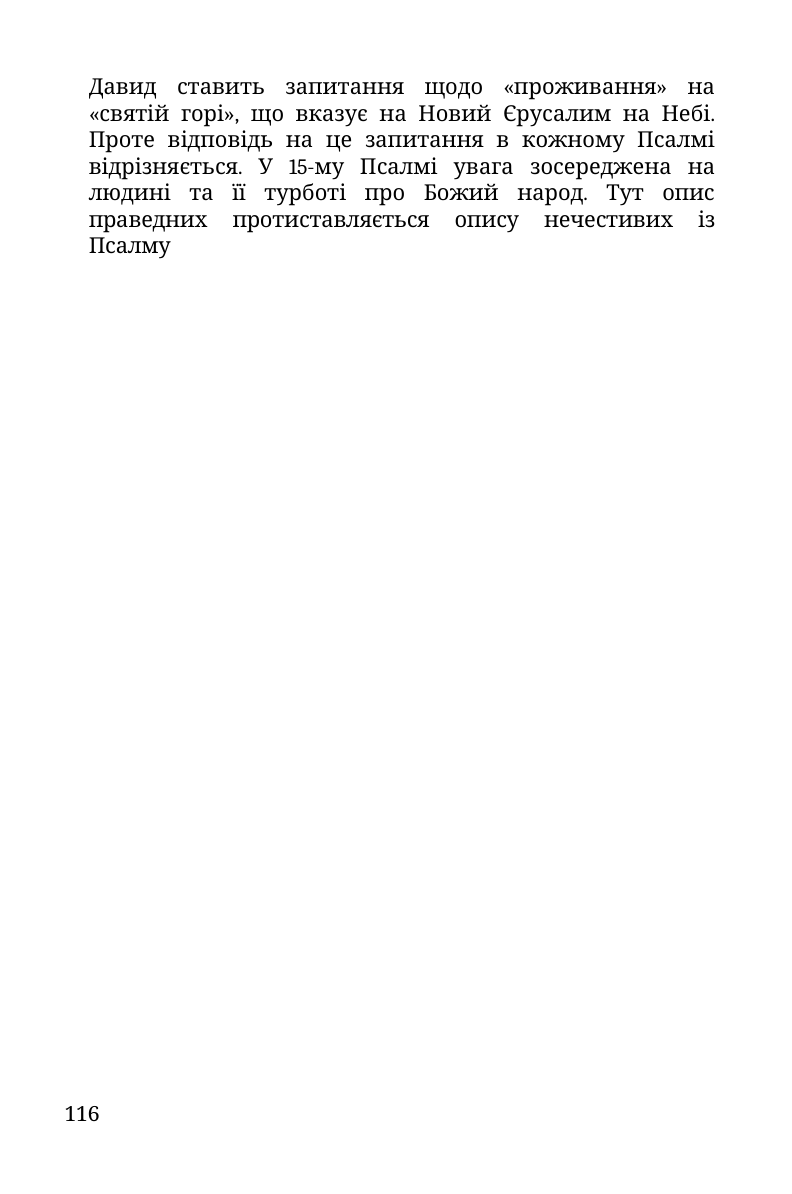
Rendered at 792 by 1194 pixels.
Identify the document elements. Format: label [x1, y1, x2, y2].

text [88, 75, 715, 259]
